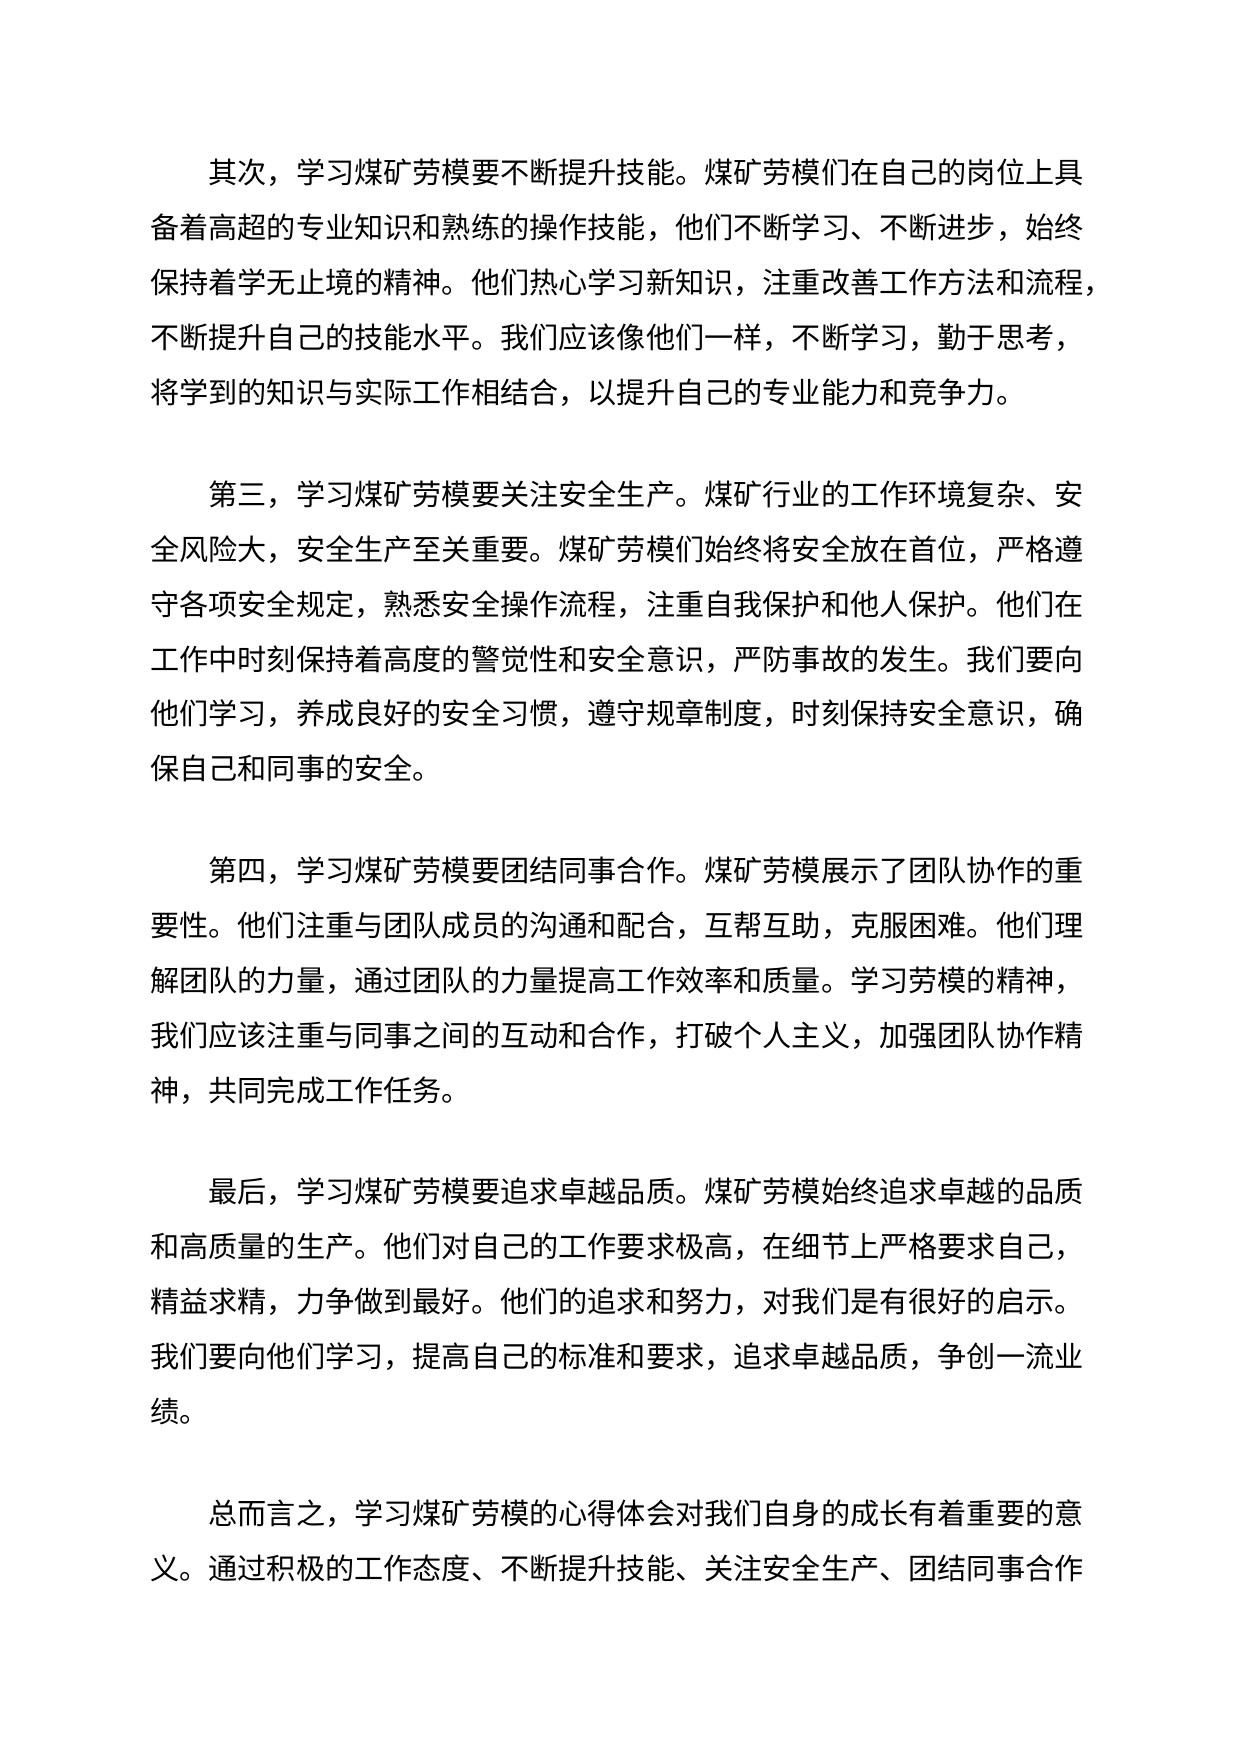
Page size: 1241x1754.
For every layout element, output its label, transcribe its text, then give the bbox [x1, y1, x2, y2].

text 最后，学习煤矿劳模要追求卓越品质。煤矿劳模始终追求卓越的品质和高质量的生产。他们对自己的工作要求极高，在细节上严格要求自己，精益求精，力争做到最好。他们的追求和努力，对我们是有很好的启示。我们要向他们学习，提高自己的标准和要求，追求卓越品质，争创一流业绩。 [150, 1169, 1090, 1431]
text 第四，学习煤矿劳模要团结同事合作。煤矿劳模展示了团队协作的重要性。他们注重与团队成员的沟通和配合，互帮互助，克服困难。他们理解团队的力量，通过团队的力量提高工作效率和质量。学习劳模的精神，我们应该注重与同事之间的互动和合作，打破个人主义，加强团队协作精神，共同完成工作任务。 [150, 848, 1090, 1109]
text 其次，学习煤矿劳模要不断提升技能。煤矿劳模们在自己的岗位上具备着高超的专业知识和熟练的操作技能，他们不断学习、不断进步，始终保持着学无止境的精神。他们热心学习新知识，注重改善工作方法和流程，不断提升自己的技能水平。我们应该像他们一样，不断学习，勤于思考，将学到的知识与实际工作相结合，以提升自己的专业能力和竞争力。 [150, 150, 1090, 412]
text 第三，学习煤矿劳模要关注安全生产。煤矿行业的工作环境复杂、安全风险大，安全生产至关重要。煤矿劳模们始终将安全放在首位，严格遵守各项安全规定，熟悉安全操作流程，注重自我保护和他人保护。他们在工作中时刻保持着高度的警觉性和安全意识，严防事故的发生。我们要向他们学习，养成良好的安全习惯，遵守规章制度，时刻保持安全意识，确保自己和同事的安全。 [150, 471, 1090, 788]
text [150, 1490, 1090, 1587]
